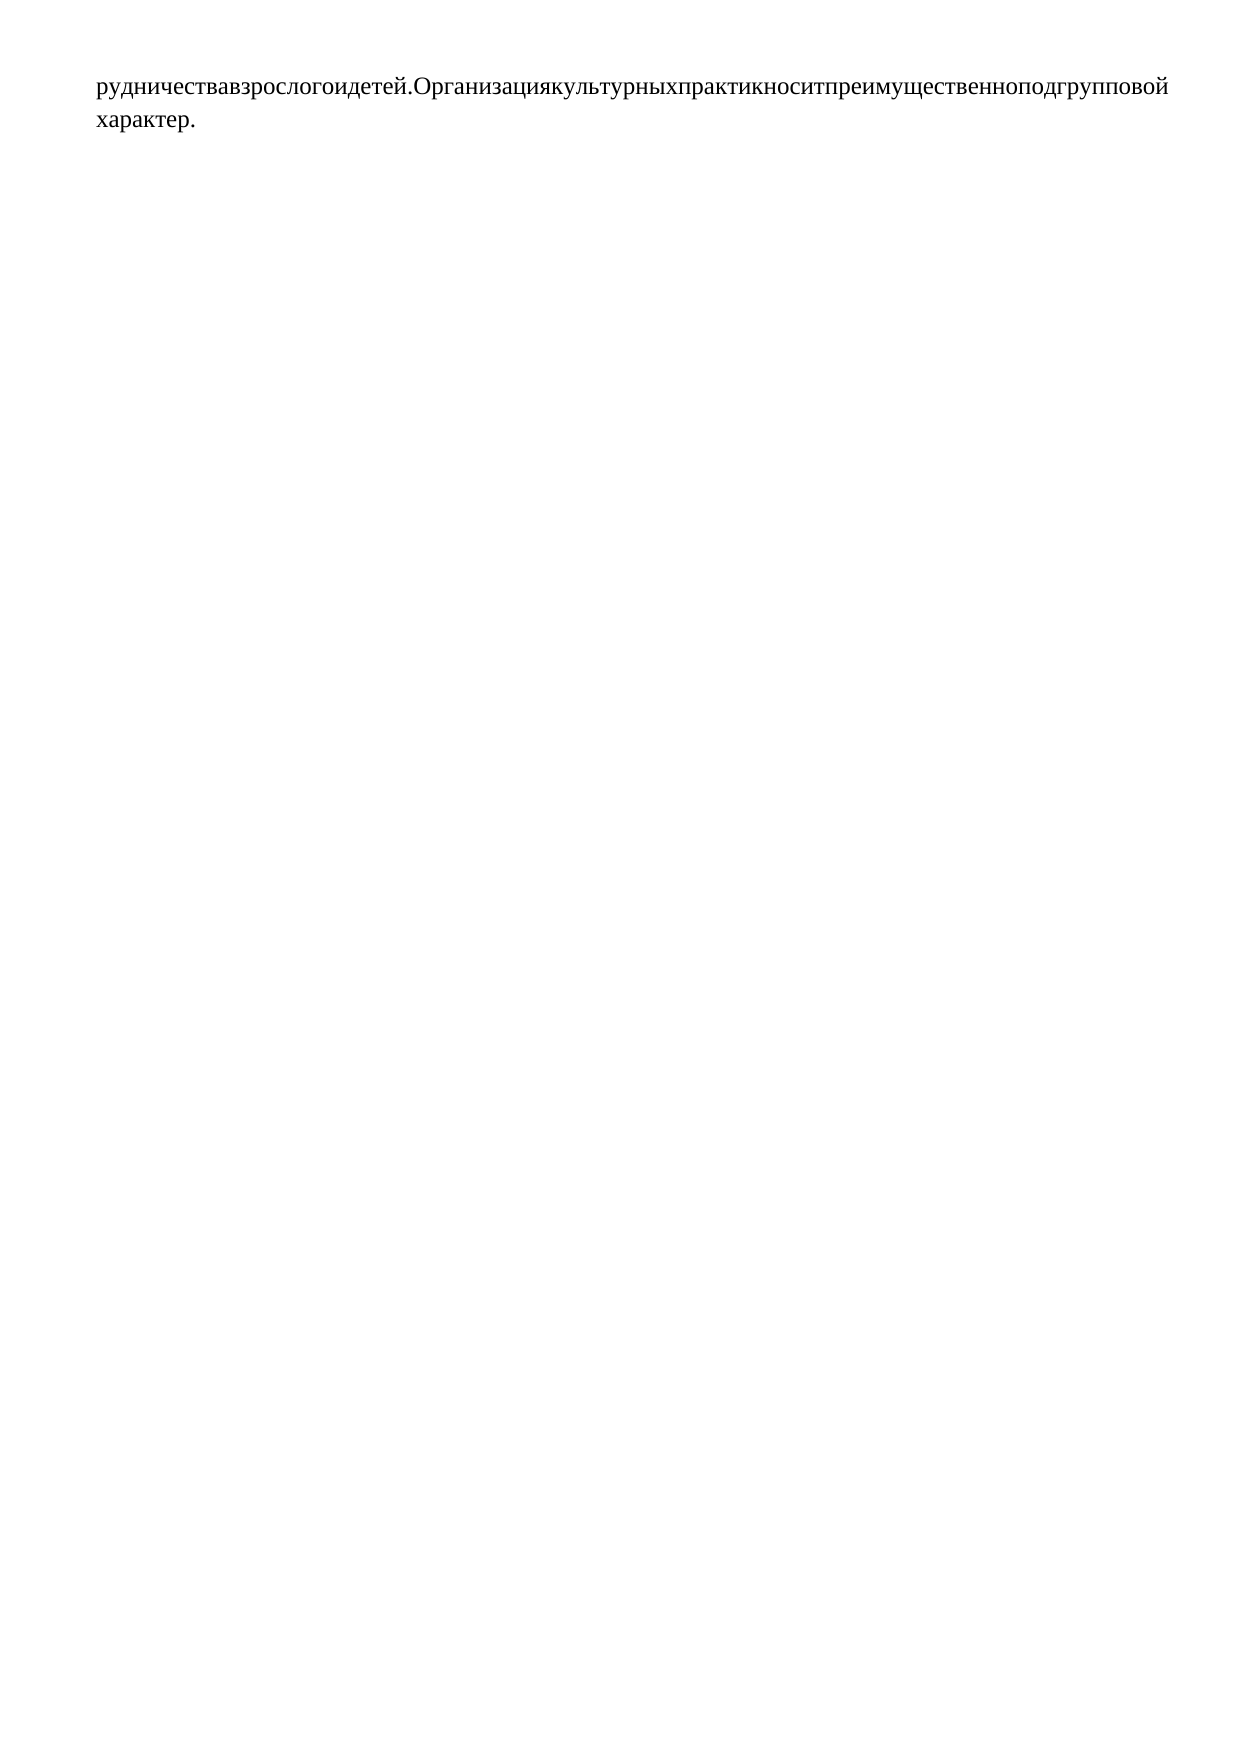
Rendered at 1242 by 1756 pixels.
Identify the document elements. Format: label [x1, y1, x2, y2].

text [96, 71, 1172, 133]
